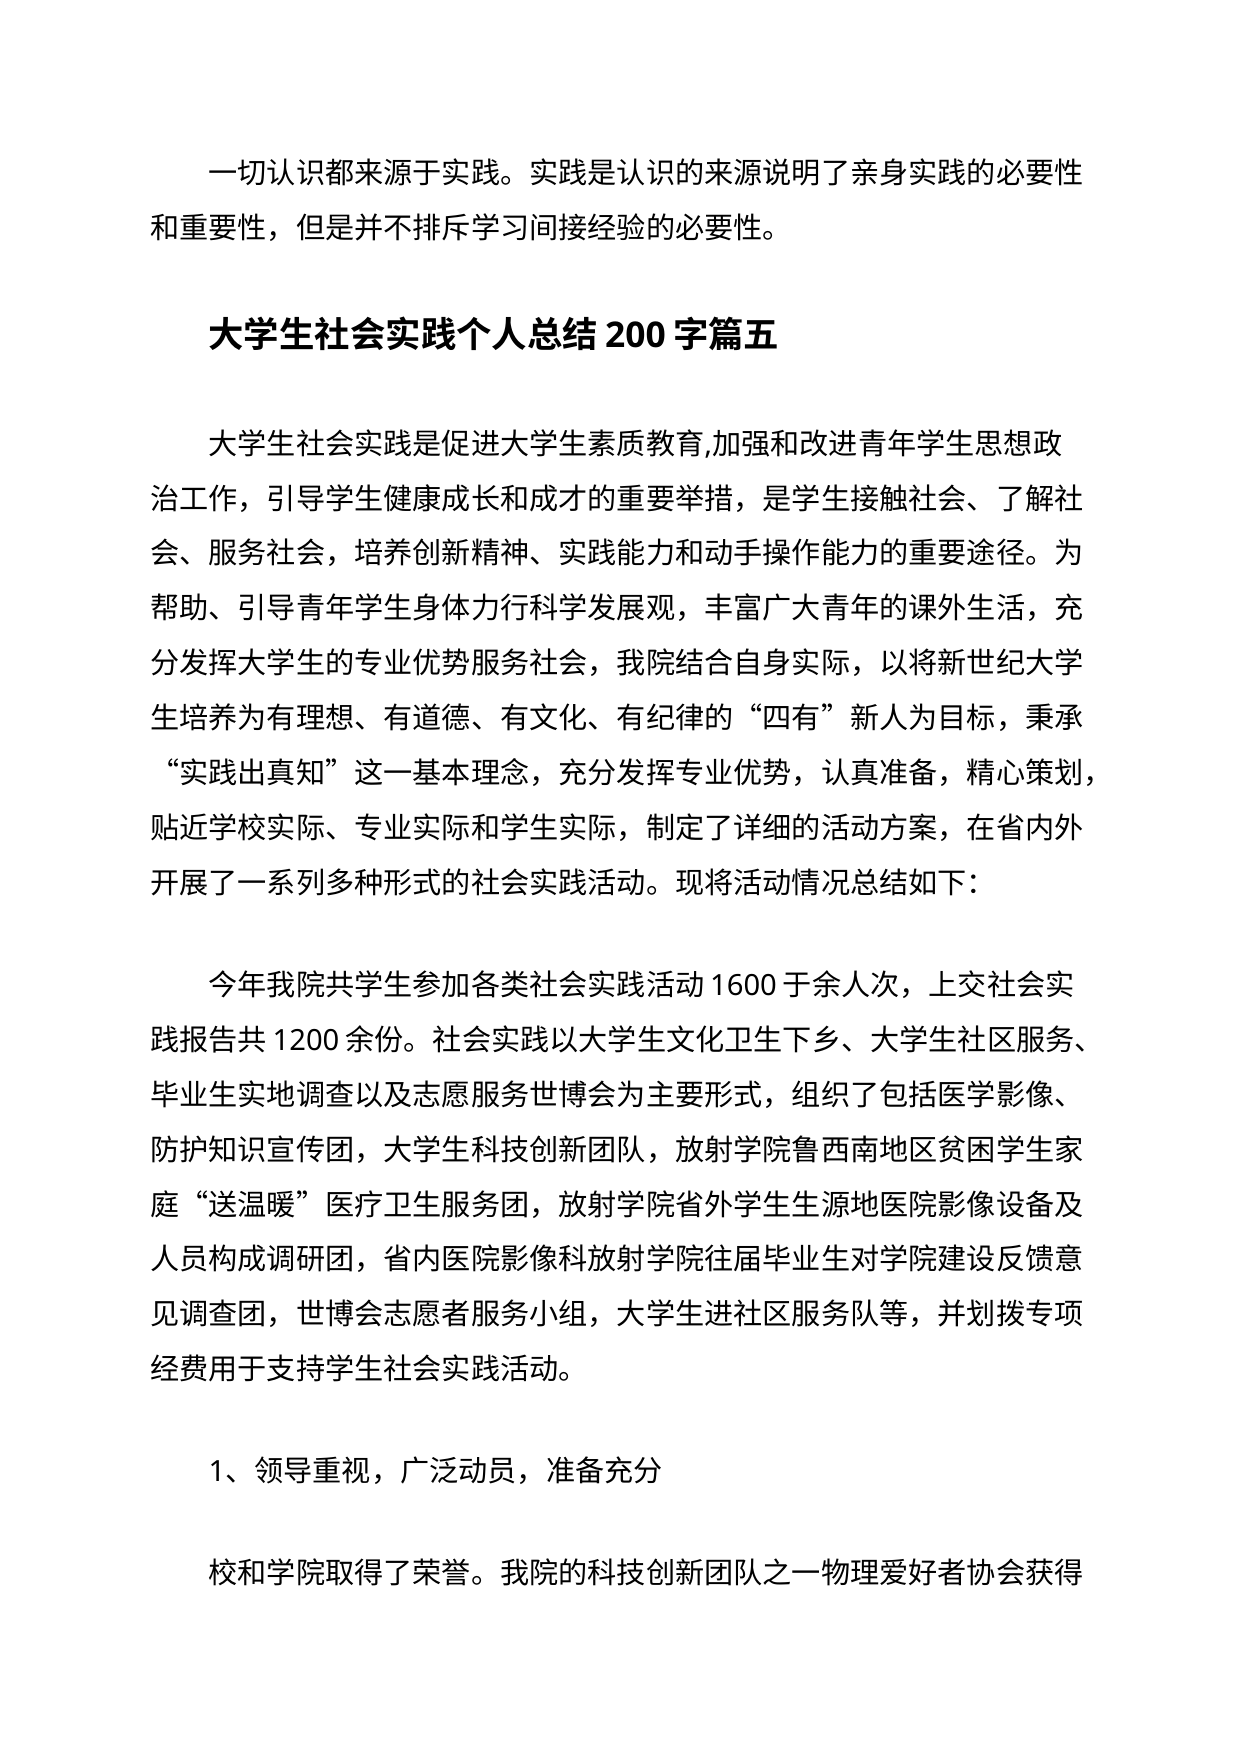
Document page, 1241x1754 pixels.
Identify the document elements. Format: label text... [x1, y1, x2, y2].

text 今年我院共学生参加各类社会实践活动1600于余人次，上交社会实践报告共1200余份。社会实践以大学生文化卫生下乡、大学生社区服务、毕业生实地调查以及志愿服务世博会为主要形式，组织了包括医学影像、防护知识宣传团，大学生科技创新团队，放射学院鲁西南地区贫困学生家庭“送温暖”医疗卫生服务团，放射学院省外学生生源地医院影像设备及人员构成调研团，省内医院影像科放射学院往届毕业生对学院建设反馈意见调查团，世博会志愿者服务小组，大学生进社区服务队等，并划拨专项经费用于支持学生社会实践活动。 [150, 961, 1090, 1388]
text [150, 1549, 1090, 1592]
text 一切认识都来源于实践。实践是认识的来源说明了亲身实践的必要性和重要性，但是并不排斥学习间接经验的必要性。 [150, 150, 1090, 247]
text 大学生社会实践是促进大学生素质教育,加强和改进青年学生思想政治工作，引导学生健康成长和成才的重要举措，是学生接触社会、了解社会、服务社会，培养创新精神、实践能力和动手操作能力的重要途径。为帮助、引导青年学生身体力行科学发展观，丰富广大青年的课外生活，充分发挥大学生的专业优势服务社会，我院结合自身实际，以将新世纪大学生培养为有理想、有道德、有文化、有纪律的“四有”新人为目标，秉承“实践出真知”这一基本理念，充分发挥专业优势，认真准备，精心策划，贴近学校实际、专业实际和学生实际，制定了详细的活动方案，在省内外开展了一系列多种形式的社会实践活动。现将活动情况总结如下： [150, 420, 1090, 902]
text 1、领导重视，广泛动员，准备充分 [150, 1447, 1090, 1490]
text 大学生社会实践个人总结200字篇五 [150, 307, 1090, 358]
